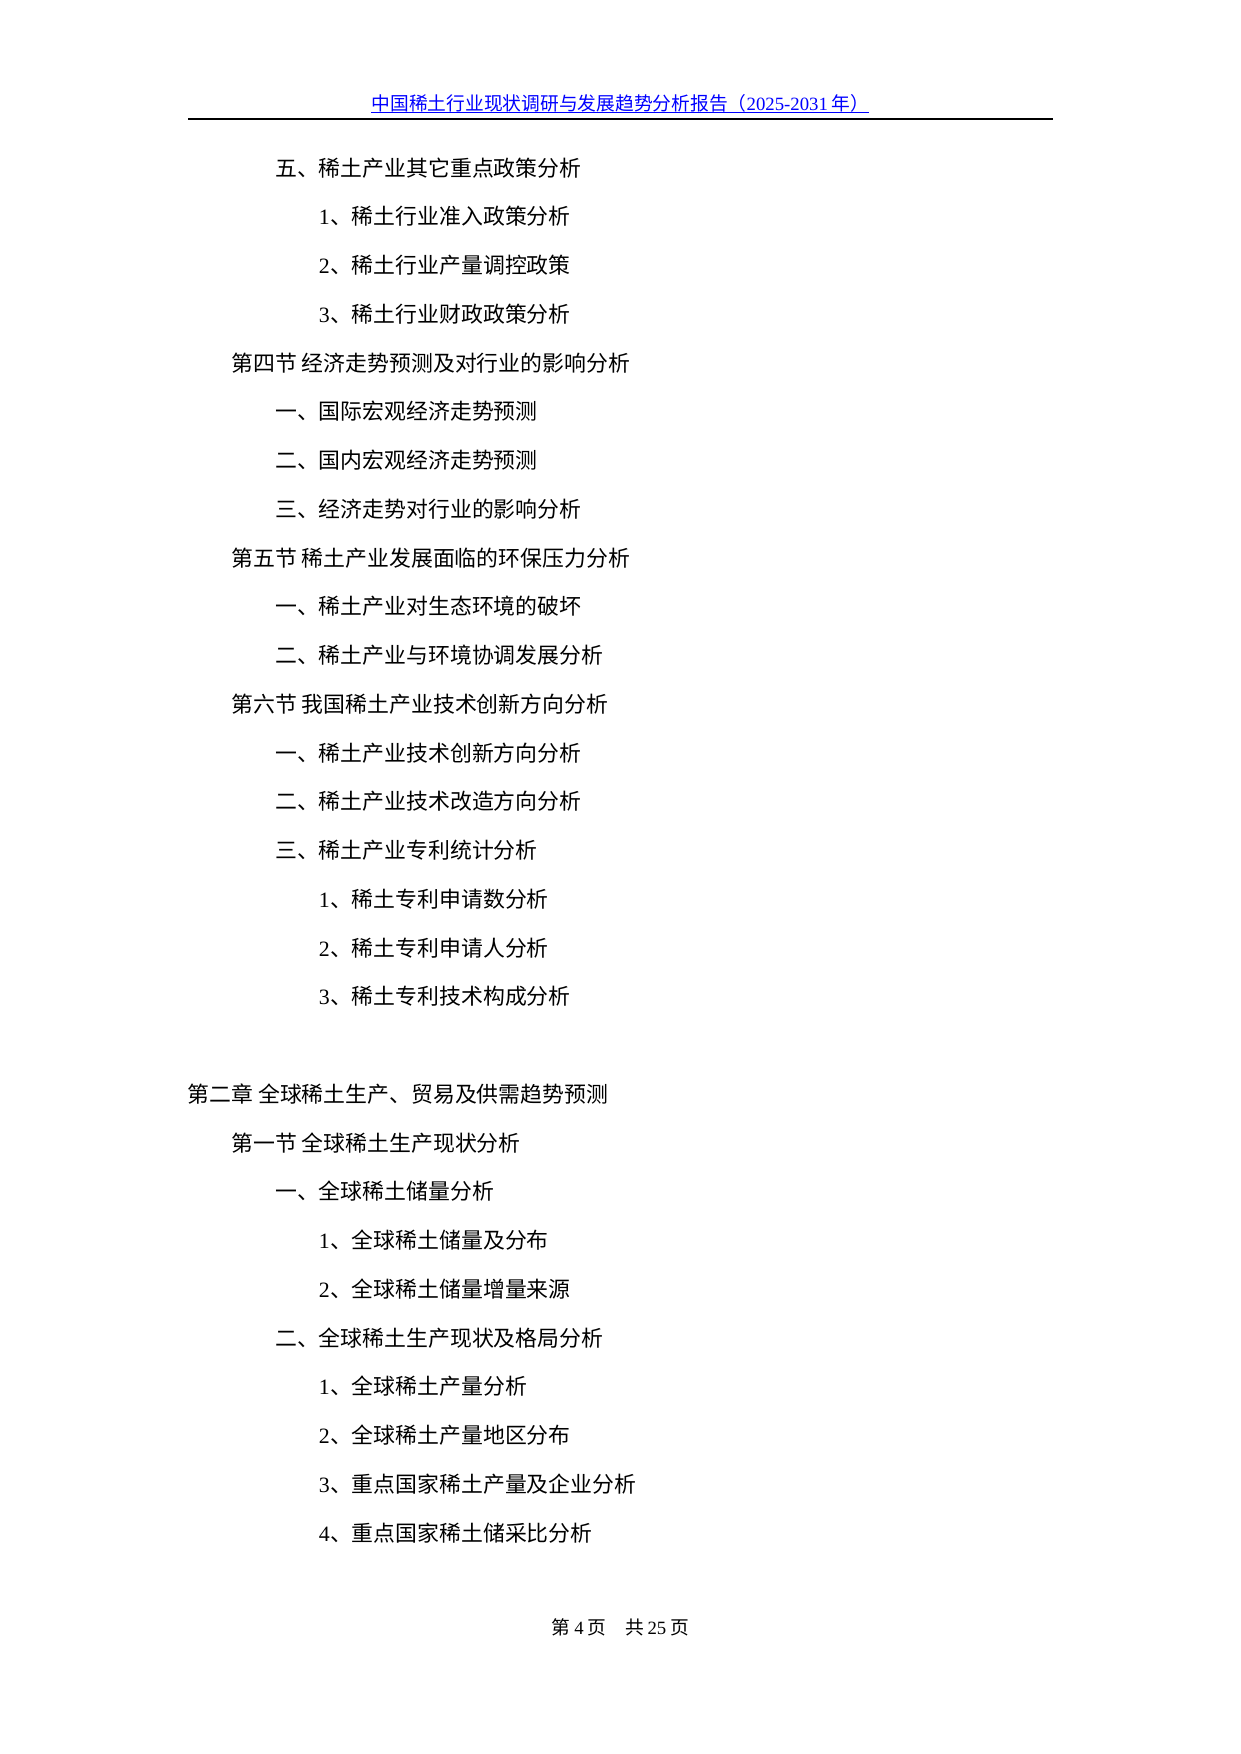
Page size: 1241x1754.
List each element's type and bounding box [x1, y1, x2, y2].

text [187, 150, 1053, 1548]
